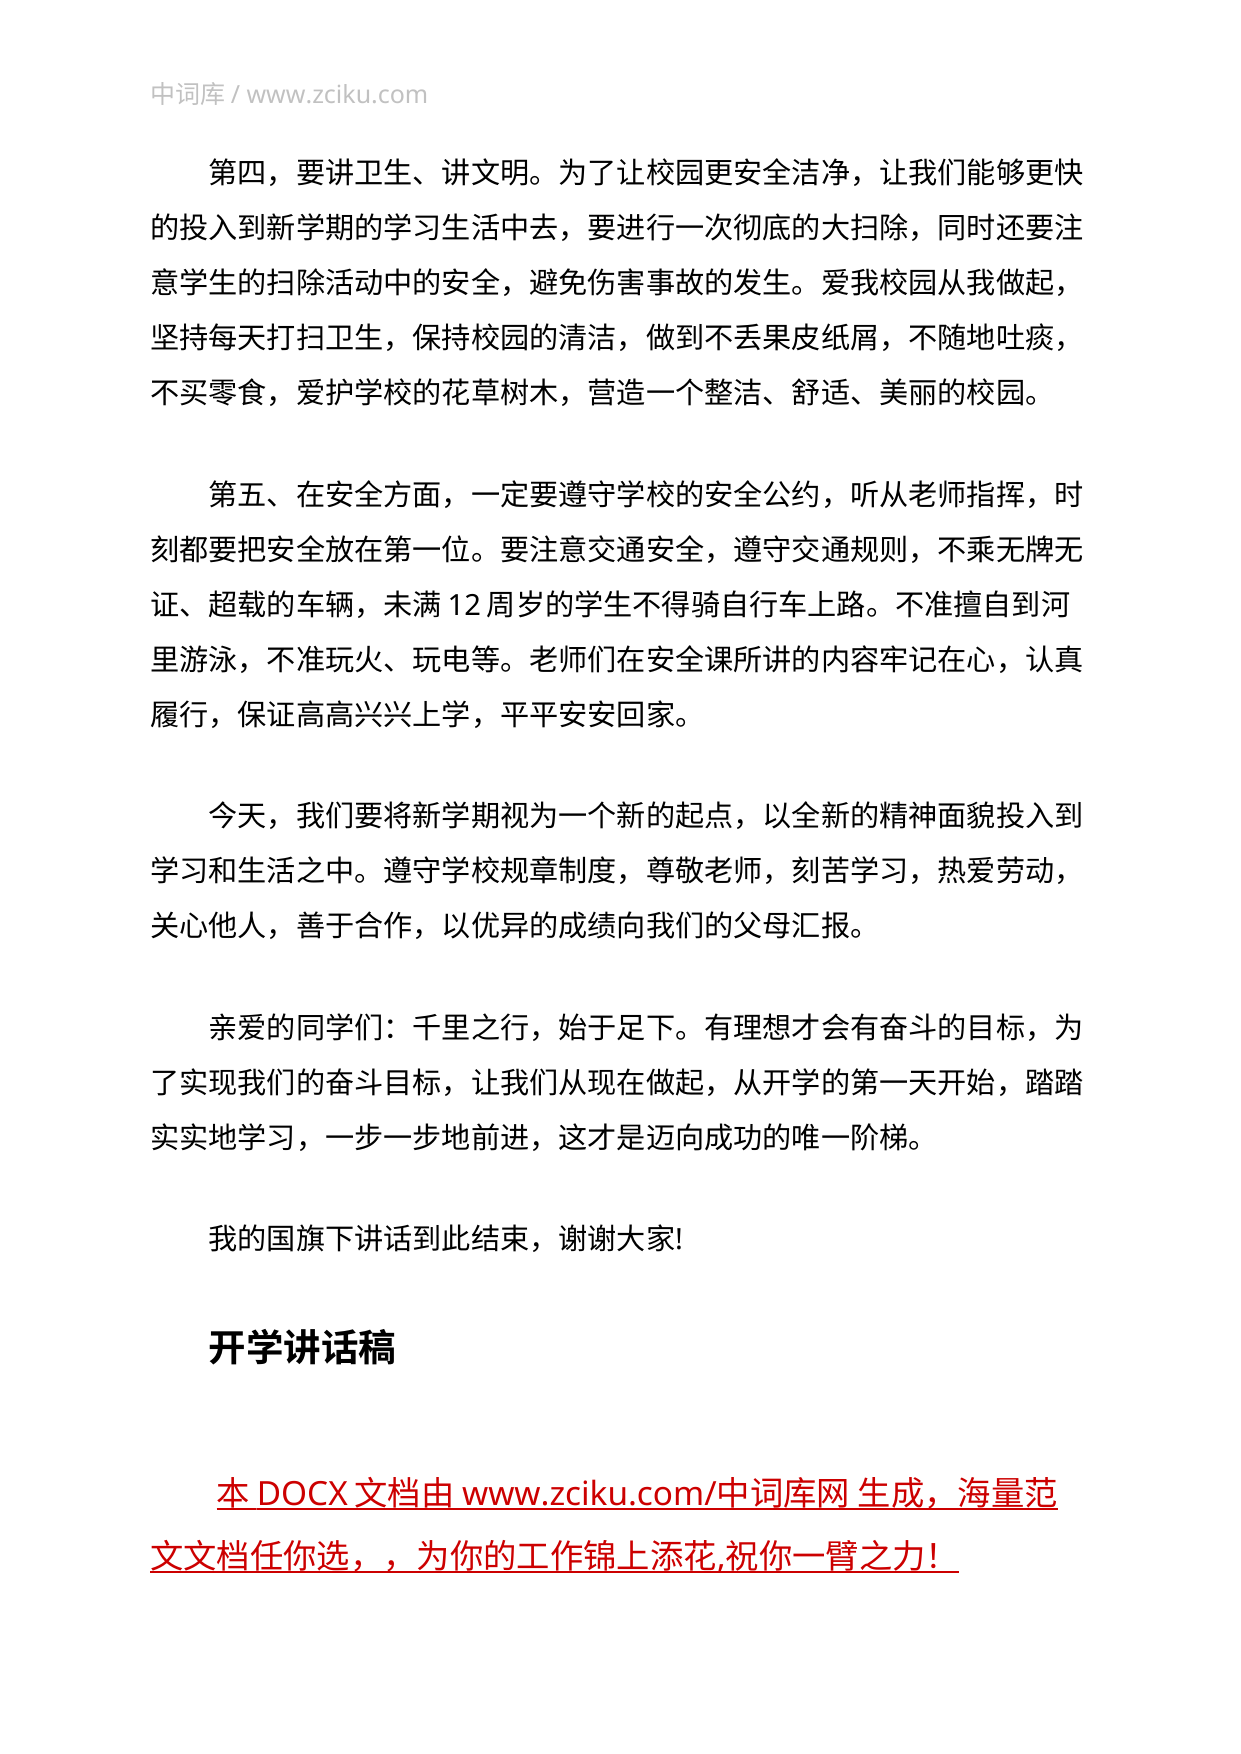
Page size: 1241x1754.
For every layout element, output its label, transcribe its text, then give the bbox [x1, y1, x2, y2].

text 开学讲话稿 [150, 1318, 1090, 1372]
text 我的国旗下讲话到此结束，谢谢大家! [150, 1216, 1090, 1258]
text 亲爱的同学们：千里之行，始于足下。有理想才会有奋斗的目标，为了实现我们的奋斗目标，让我们从现在做起，从开学的第一天开始，踏踏实实地学习，一步一步地前进，这才是迈向成功的唯一阶梯。 [150, 1004, 1090, 1156]
text 今天，我们要将新学期视为一个新的起点，以全新的精神面貌投入到学习和生活之中。遵守学校规章制度，尊敬老师，刻苦学习，热爱劳动，关心他人，善于合作，以优异的成绩向我们的父母汇报。 [150, 793, 1090, 945]
text 本DOCX文档由 www.zciku.com/中词库网 生成，海量范文文档任你选，，为你的工作锦上添花,祝你一臂之力！ [150, 1467, 1090, 1578]
text 第五、在安全方面，一定要遵守学校的安全公约，听从老师指挥，时刻都要把安全放在第一位。要注意交通安全，遵守交通规则，不乘无牌无证、超载的车辆，未满12周岁的学生不得骑自行车上路。不准擅自到河里游泳，不准玩火、玩电等。老师们在安全课所讲的内容牢记在心，认真履行，保证高高兴兴上学，平平安安回家。 [150, 471, 1090, 733]
text 第四，要讲卫生、讲文明。为了让校园更安全洁净，让我们能够更快的投入到新学期的学习生活中去，要进行一次彻底的大扫除，同时还要注意学生的扫除活动中的安全，避免伤害事故的发生。爱我校园从我做起，坚持每天打扫卫生，保持校园的清洁，做到不丢果皮纸屑，不随地吐痰，不买零食，爱护学校的花草树木，营造一个整洁、舒适、美丽的校园。 [150, 150, 1090, 412]
